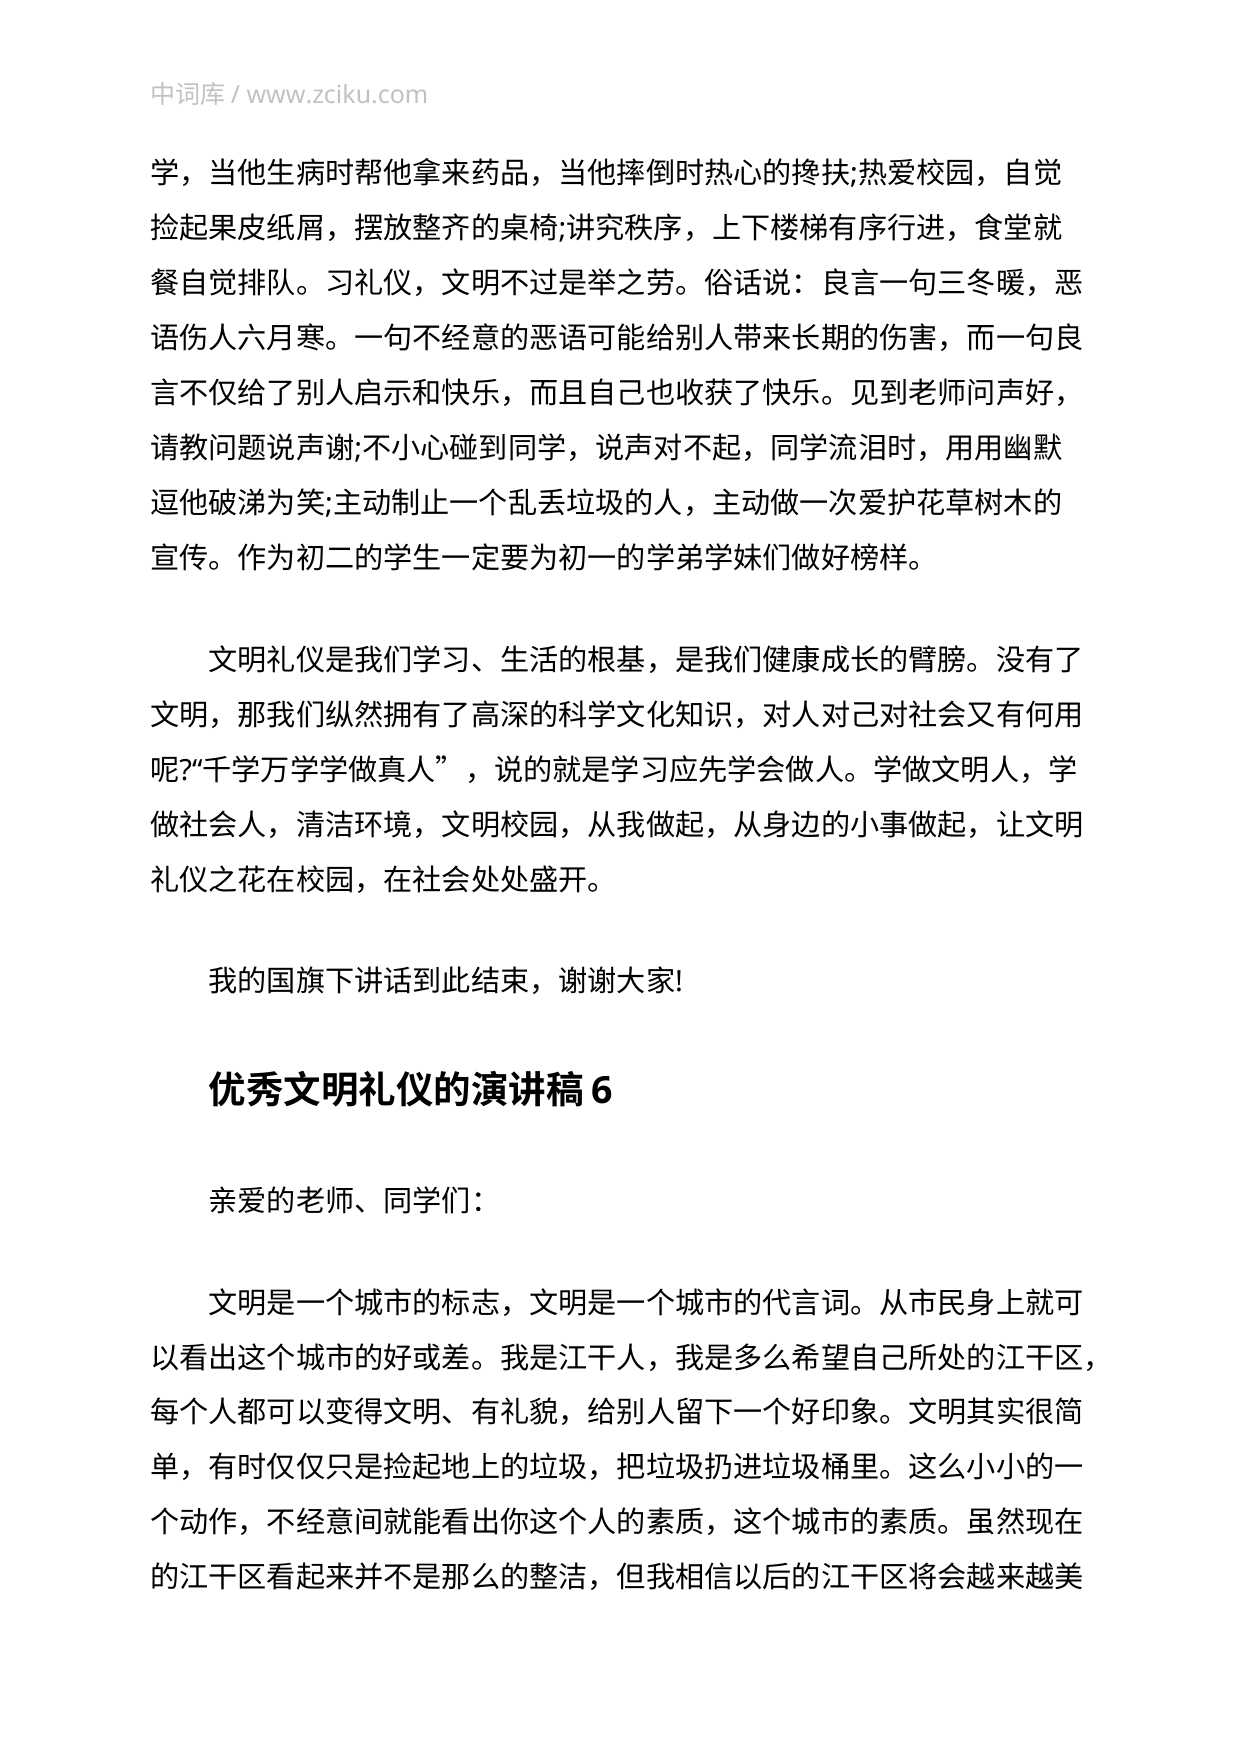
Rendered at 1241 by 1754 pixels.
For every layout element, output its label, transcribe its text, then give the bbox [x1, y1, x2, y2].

text 文明礼仪是我们学习、生活的根基，是我们健康成长的臂膀。没有了文明，那我们纵然拥有了高深的科学文化知识，对人对己对社会又有何用呢?“千学万学学做真人”，说的就是学习应先学会做人。学做文明人，学做社会人，清洁环境，文明校园，从我做起，从身边的小事做起，让文明礼仪之花在校园，在社会处处盛开。 [150, 636, 1090, 898]
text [150, 1279, 1090, 1596]
text 优秀文明礼仪的演讲稿6 [150, 1060, 1090, 1114]
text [150, 150, 1090, 577]
text 亲爱的老师、同学们： [150, 1177, 1090, 1220]
text 我的国旗下讲话到此结束，谢谢大家! [150, 958, 1090, 1000]
